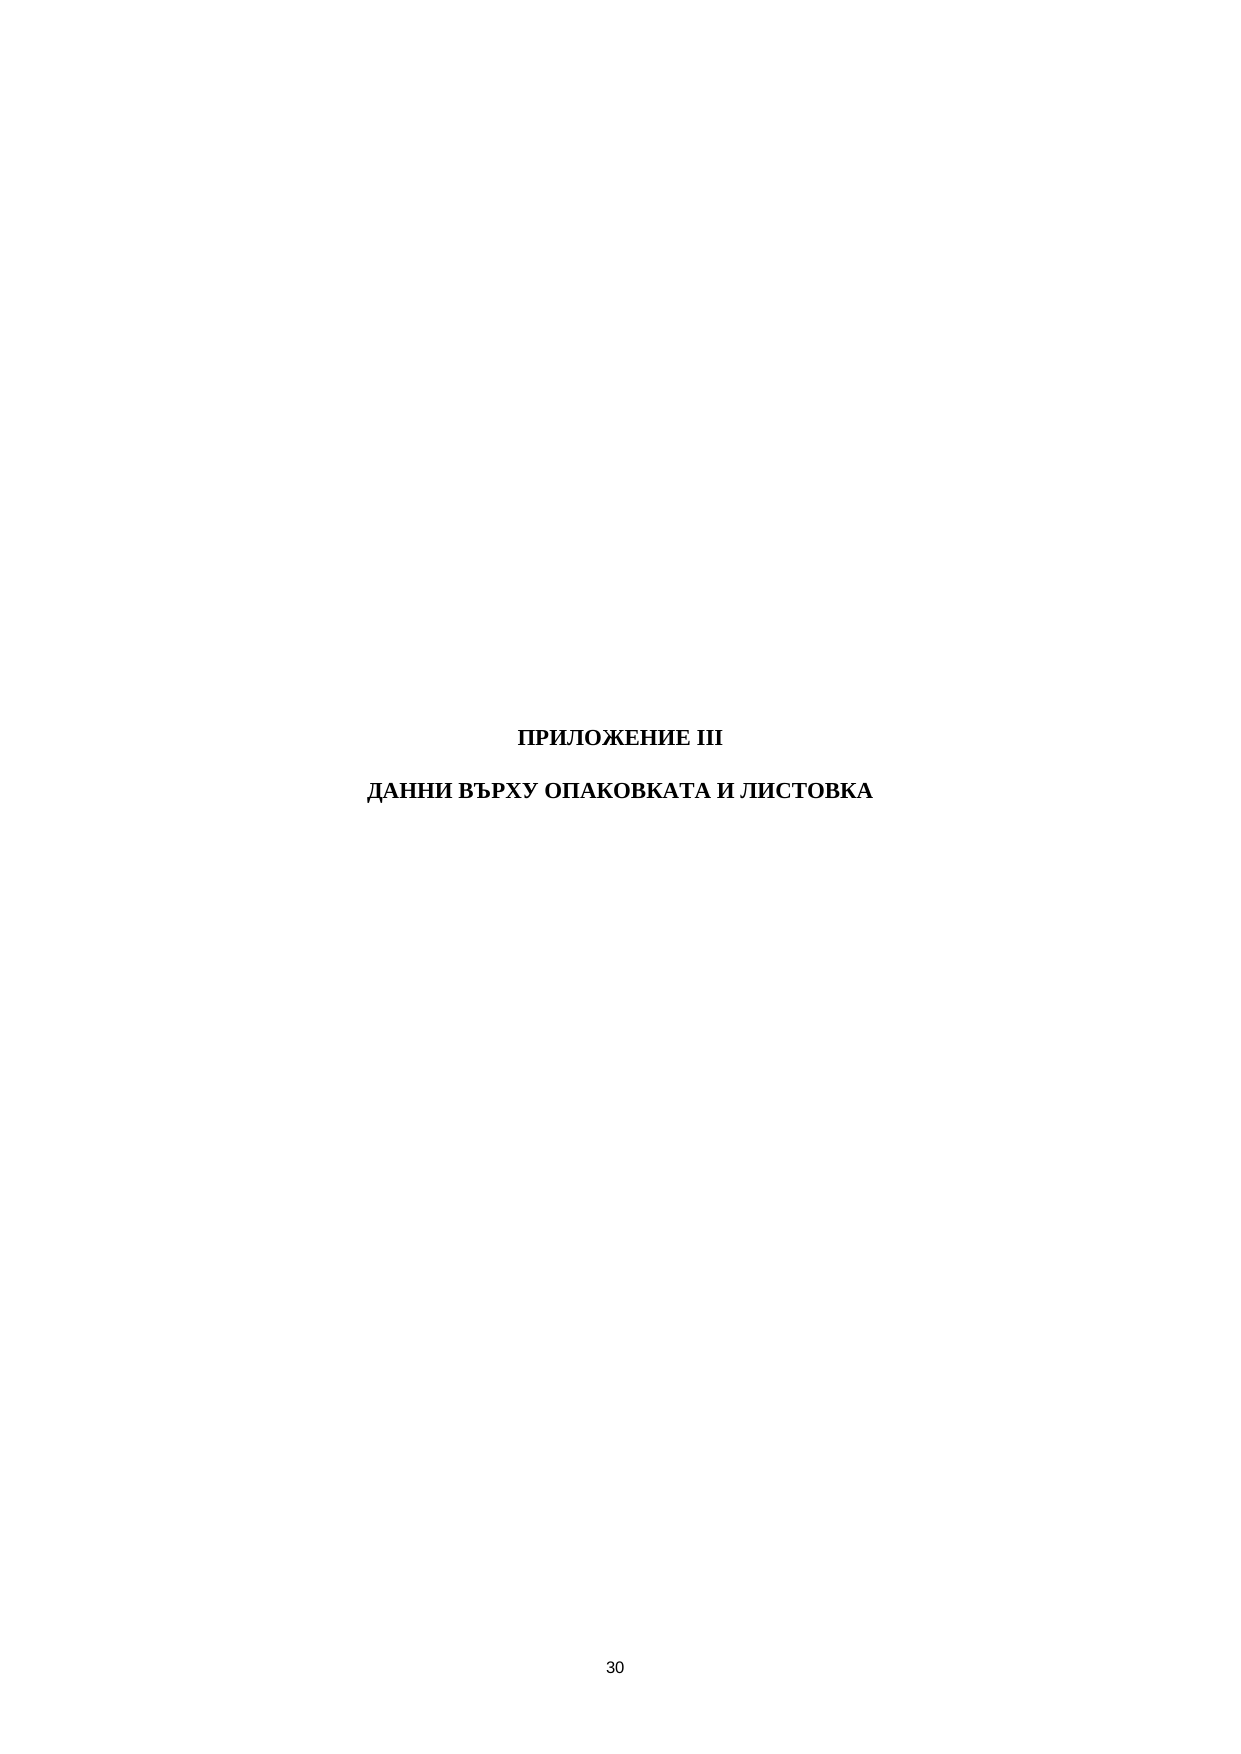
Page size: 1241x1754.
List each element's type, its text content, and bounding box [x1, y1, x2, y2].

text ДАННИ ВЪРХУ ОПАКОВКАТА И ЛИСТОВКА [148, 777, 1093, 803]
text ПРИЛОЖЕНИЕ III [148, 724, 1093, 751]
